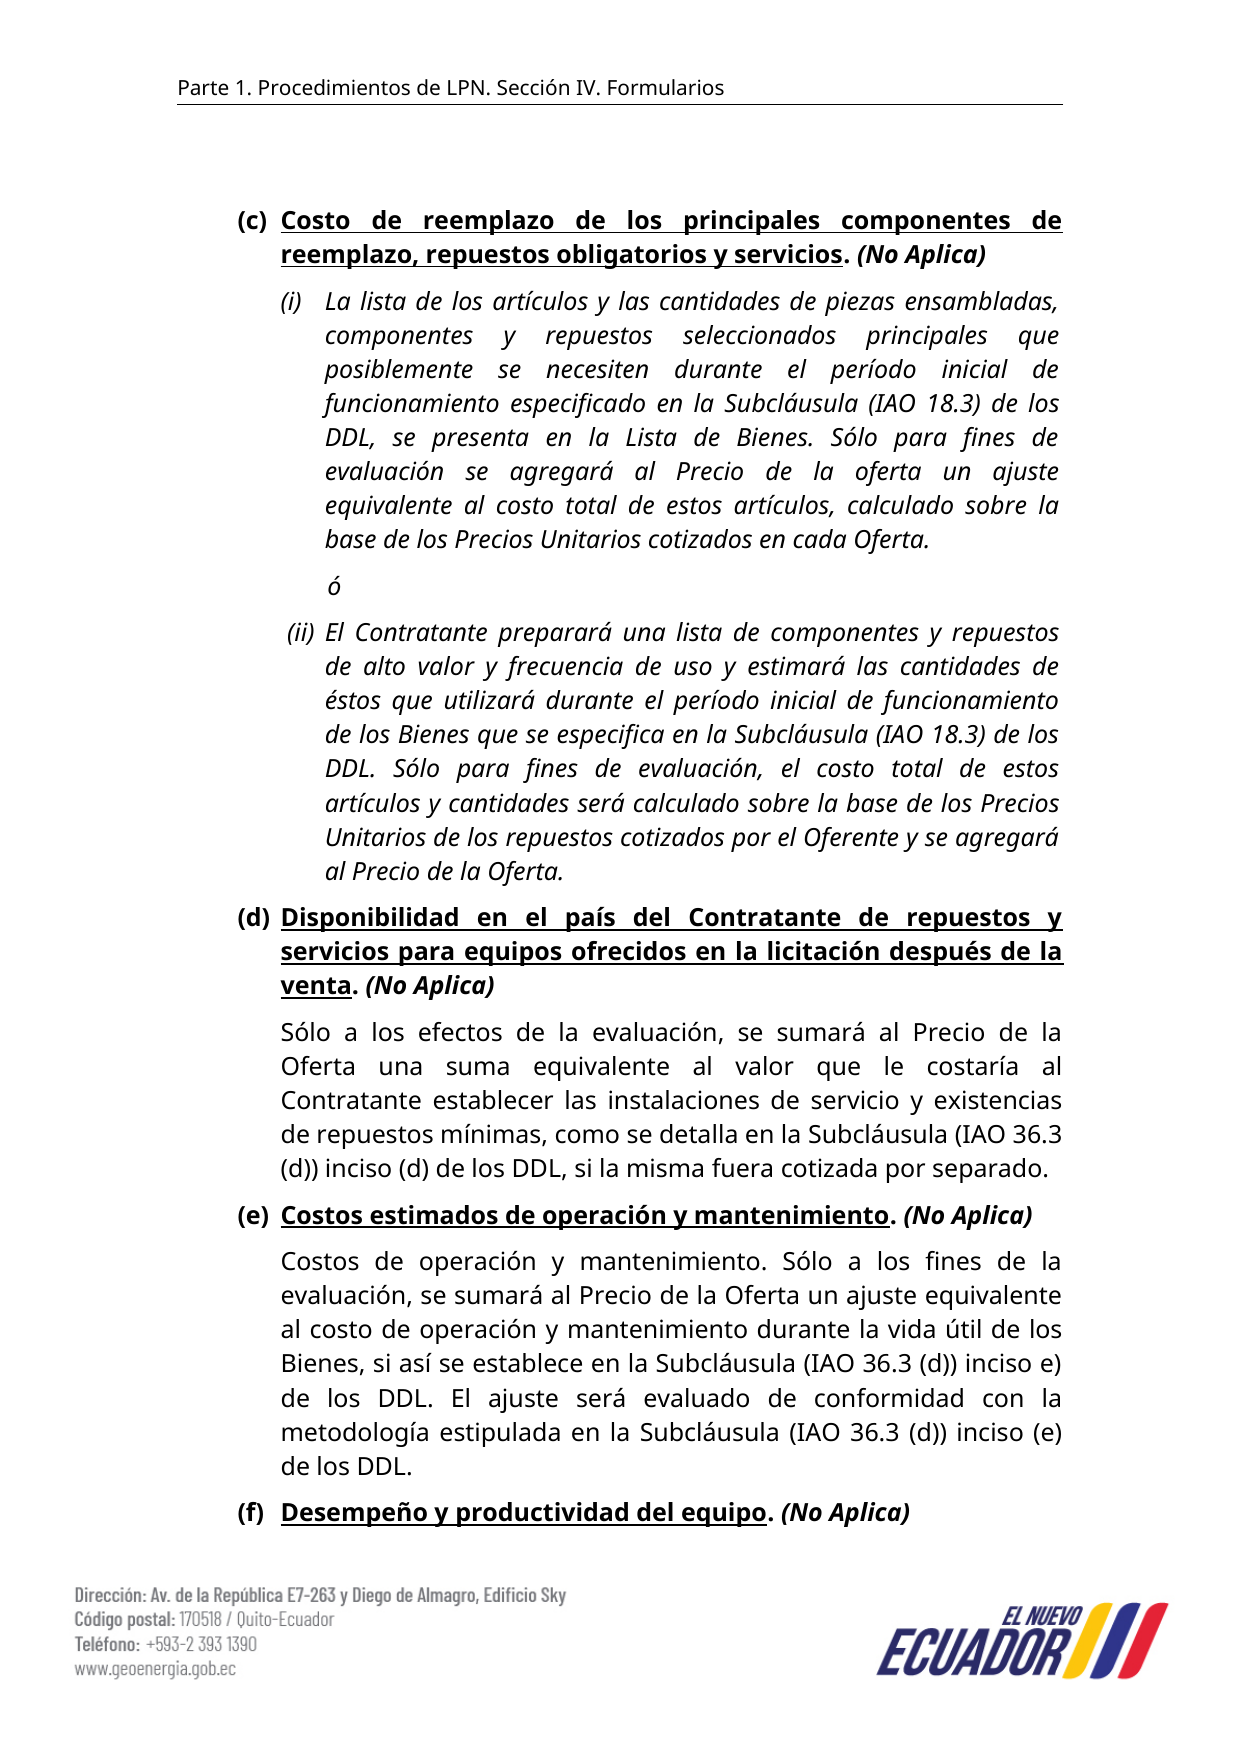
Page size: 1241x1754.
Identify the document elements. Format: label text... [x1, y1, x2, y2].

text ó [327, 568, 1063, 602]
text (d) Disponibilidad en el país del Contratante de repuestos y servicios para equipos ofrecidos en la licitación después de la venta. (No Aplica) [237, 900, 1063, 1002]
text Sólo a los efectos de la evaluación, se sumará al Precio de la Oferta una suma equivalente al valor que le costaría al Contratante establecer las instalaciones de servicio y existencias de repuestos mínimas, como se detalla en la Subcláusula (IAO 36.3 (d)) inciso (d) de los DDL, si la misma fuera cotizada por separado. [280, 1014, 1063, 1185]
text (c) Costo de reemplazo de los principales componentes de reemplazo, repuestos obligatorios y servicios. (No Aplica) [237, 203, 1063, 271]
picture [2, 1579, 1241, 1754]
text Costos de operación y mantenimiento. Sólo a los fines de la evaluación, se sumará al Precio de la Oferta un ajuste equivalente al costo de operación y mantenimiento durante la vida útil de los Bienes, si así se establece en la Subcláusula (IAO 36.3 (d)) inciso e) de los DDL. El ajuste será evaluado de conformidad con la metodología estipulada en la Subcláusula (IAO 36.3 (d)) inciso (e) de los DDL. [280, 1244, 1063, 1482]
text (ii) El Contratante preparará una lista de componentes y repuestos de alto valor y frecuencia de uso y estimará las cantidades de éstos que utilizará durante el período inicial de funcionamiento de los Bienes que se especifica en la Subcláusula (IAO 18.3) de los DDL. Sólo para fines de evaluación, el costo total de estos artículos y cantidades será calculado sobre la base de los Precios Unitarios de los repuestos cotizados por el Oferente y se agregará al Precio de la Oferta. [280, 615, 1063, 887]
text (f) Desempeño y productividad del equipo. (No Aplica) [237, 1495, 1082, 1529]
text (i) La lista de los artículos y las cantidades de piezas ensambladas, componentes y repuestos seleccionados principales que posiblemente se necesiten durante el período inicial de funcionamiento especificado en la Subcláusula (IAO 18.3) de los DDL, se presenta en la Lista de Bienes. Sólo para fines de evaluación se agregará al Precio de la oferta un ajuste equivalente al costo total de estos artículos, calculado sobre la base de los Precios Unitarios cotizados en cada Oferta. [280, 283, 1063, 556]
text (e) Costos estimados de operación y mantenimiento. (No Aplica) [237, 1197, 1063, 1231]
